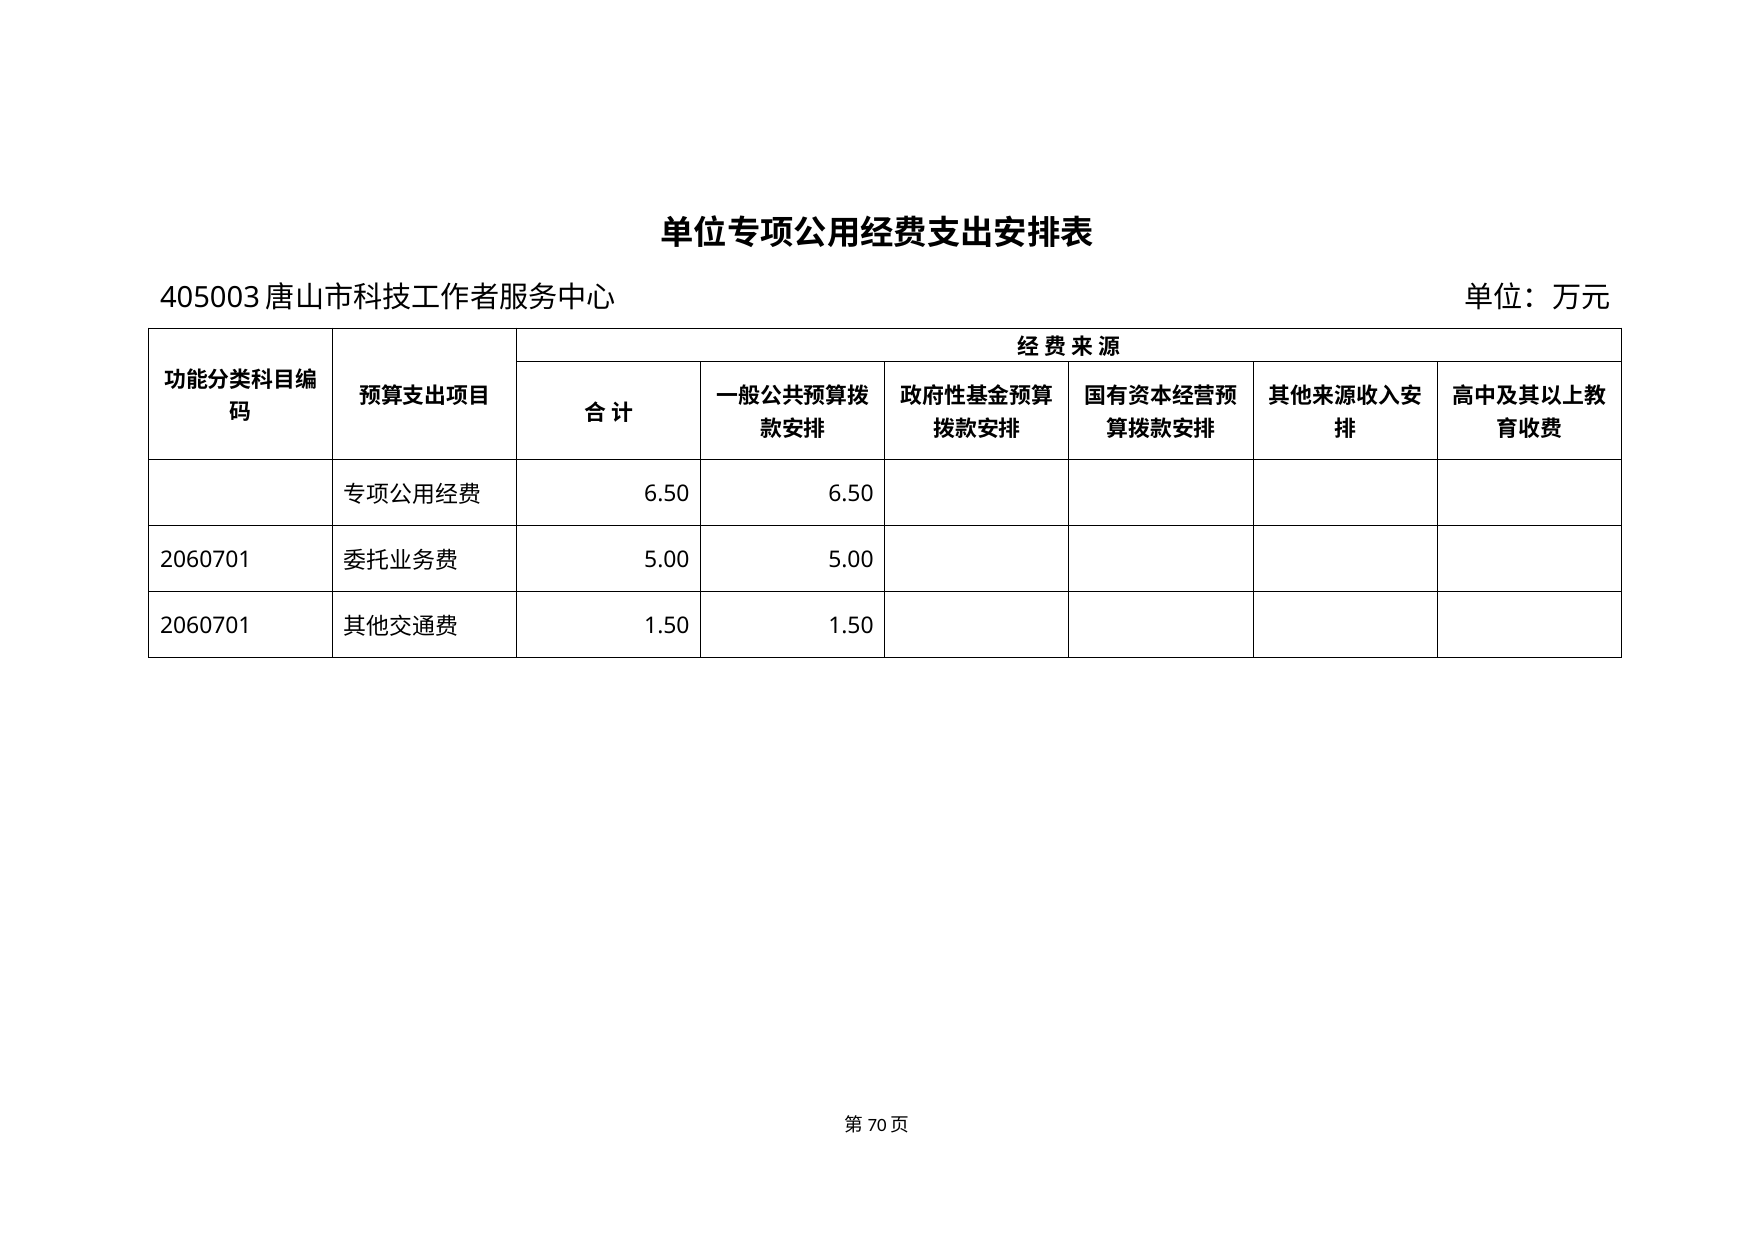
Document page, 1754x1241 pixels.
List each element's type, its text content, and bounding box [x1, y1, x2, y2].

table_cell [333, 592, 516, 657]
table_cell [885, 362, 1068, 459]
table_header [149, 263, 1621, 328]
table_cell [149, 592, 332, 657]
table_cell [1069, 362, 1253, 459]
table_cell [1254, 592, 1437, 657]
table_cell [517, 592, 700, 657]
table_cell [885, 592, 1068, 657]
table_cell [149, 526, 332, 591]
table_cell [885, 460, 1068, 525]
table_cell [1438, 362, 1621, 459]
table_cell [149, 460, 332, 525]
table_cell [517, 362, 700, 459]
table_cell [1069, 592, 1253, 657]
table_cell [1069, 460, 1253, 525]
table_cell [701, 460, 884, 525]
text 单位专项公用经费支出安排表 [150, 198, 1604, 263]
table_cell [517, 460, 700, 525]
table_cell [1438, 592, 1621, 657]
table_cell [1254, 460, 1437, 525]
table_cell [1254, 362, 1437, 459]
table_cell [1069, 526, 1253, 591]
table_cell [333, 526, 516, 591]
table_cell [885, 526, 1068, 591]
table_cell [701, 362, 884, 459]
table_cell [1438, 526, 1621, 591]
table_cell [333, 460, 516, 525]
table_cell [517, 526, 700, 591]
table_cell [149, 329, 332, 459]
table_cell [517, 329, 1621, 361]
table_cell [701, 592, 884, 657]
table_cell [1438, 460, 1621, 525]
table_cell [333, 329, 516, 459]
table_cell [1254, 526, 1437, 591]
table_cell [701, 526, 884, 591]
